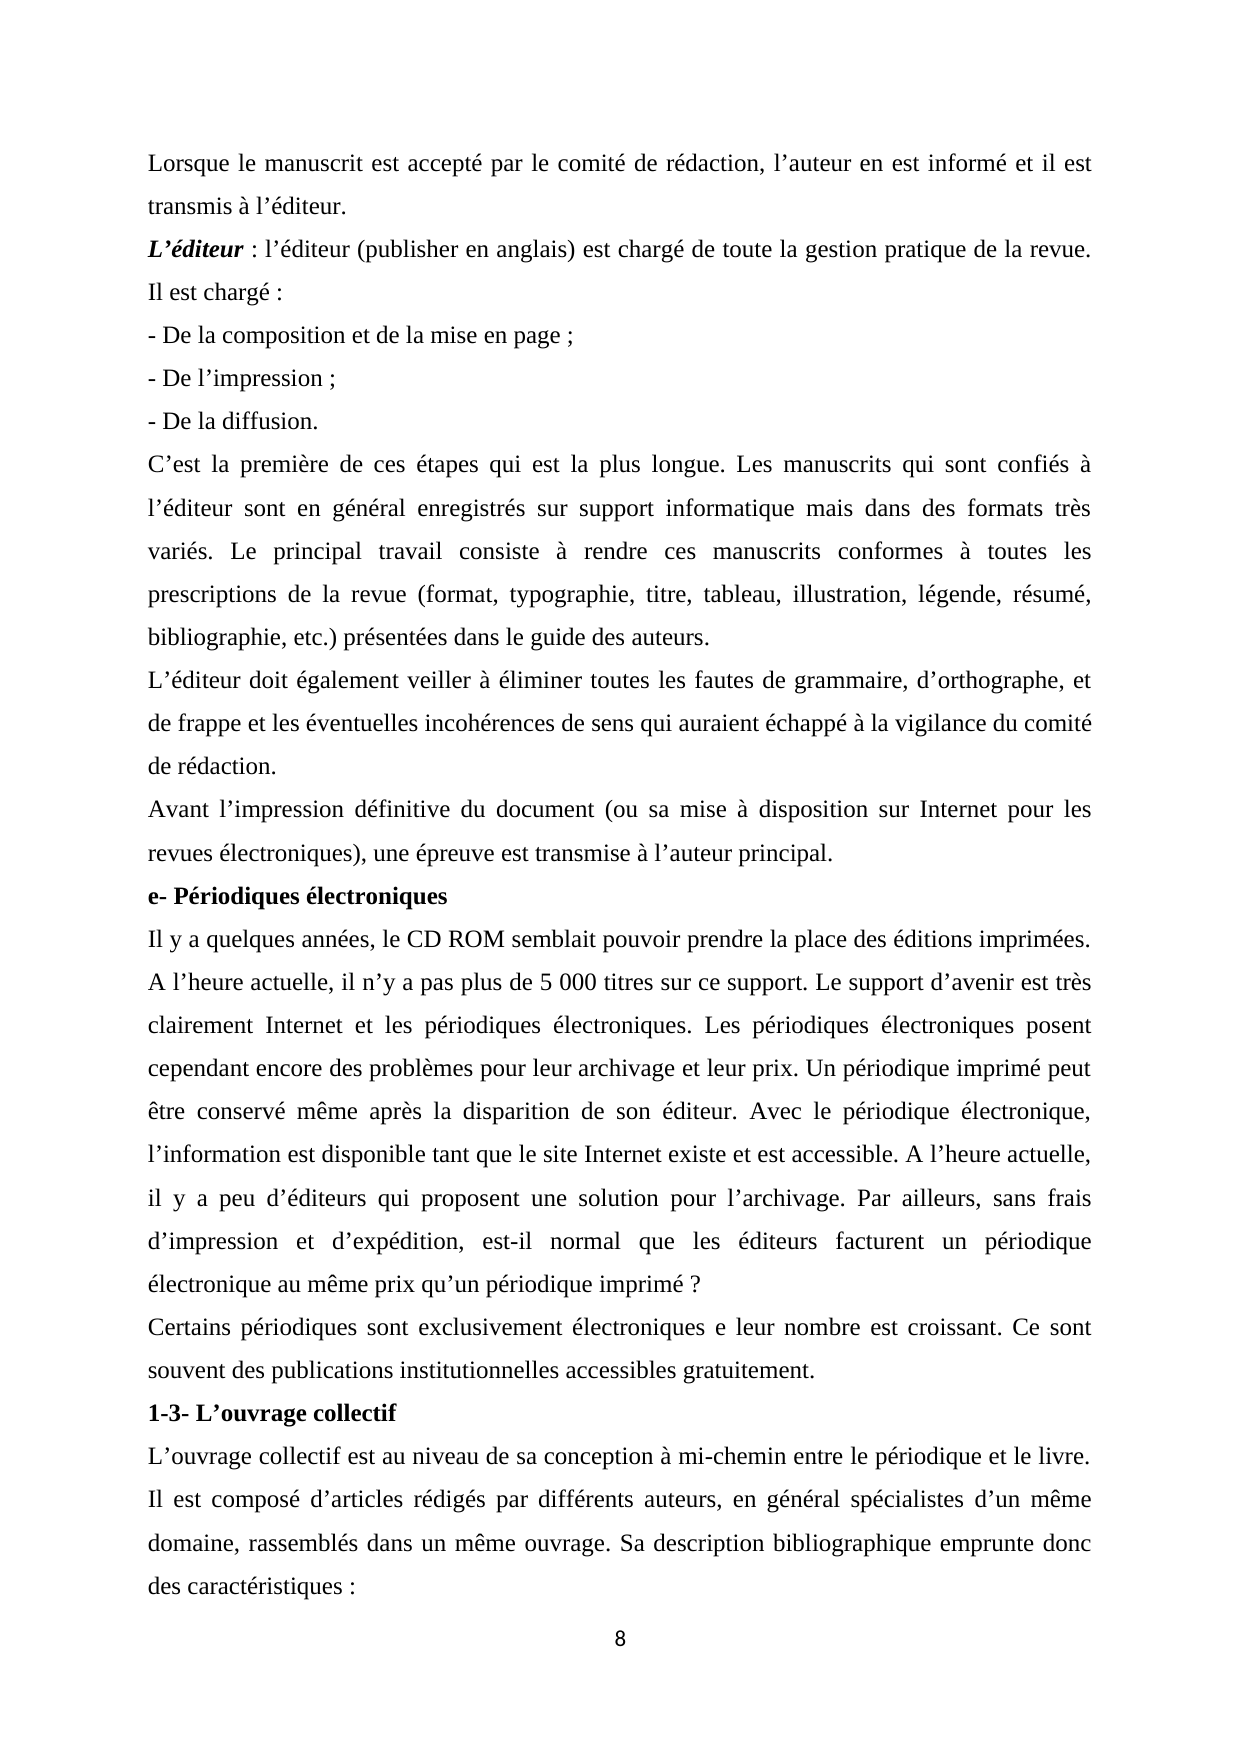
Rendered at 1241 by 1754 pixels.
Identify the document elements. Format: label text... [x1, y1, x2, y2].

text Lorsque le manuscrit est accepté par le comité de rédaction, l’auteur en est informé et il est transmis à l’éditeur. [148, 148, 1093, 219]
text - De la composition et de la mise en page ; [148, 320, 1093, 349]
text C’est la première de ces étapes qui est la plus longue. Les manuscrits qui sont confiés à l’éditeur sont en général enregistrés sur support informatique mais dans des formats très variés. Le principal travail consiste à rendre ces manuscrits conformes à toutes les prescriptions de la revue (format, typographie, titre, tableau, illustration, légende, résumé, bibliographie, etc.) présentées dans le guide des auteurs. [148, 449, 1093, 651]
text Certains périodiques sont exclusivement électroniques e leur nombre est croissant. Ce sont souvent des publications institutionnelles accessibles gratuitement. [148, 1312, 1093, 1384]
text L’éditeur : l’éditeur (publisher en anglais) est chargé de toute la gestion pratique de la revue. Il est chargé : [148, 234, 1093, 306]
text Avant l’impression définitive du document (ou sa mise à disposition sur Internet pour les revues électroniques), une épreuve est transmise à l’auteur principal. [148, 794, 1093, 866]
text 1-3- L’ouvrage collectif [148, 1398, 1093, 1427]
text Il y a quelques années, le CD ROM semblait pouvoir prendre la place des éditions imprimées. A l’heure actuelle, il n’y a pas plus de 5 000 titres sur ce support. Le support d’avenir est très clairement Internet et les périodiques électroniques. Les périodiques électroniques posent cependant encore des problèmes pour leur archivage et leur prix. Un périodique imprimé peut être conservé même après la disparition de son éditeur. Avec le périodique électronique, l’information est disponible tant que le site Internet existe et est accessible. A l’heure actuelle, il y a peu d’éditeurs qui proposent une solution pour l’archivage. Par ailleurs, sans frais d’impression et d’expédition, est-il normal que les éditeurs facturent un périodique électronique au même prix qu’un périodique imprimé ? [148, 924, 1093, 1298]
text - De la diffusion. [148, 406, 1093, 435]
text L’éditeur doit également veiller à éliminer toutes les fautes de grammaire, d’orthographe, et de frappe et les éventuelles incohérences de sens qui auraient échappé à la vigilance du comité de rédaction. [148, 665, 1093, 780]
text L’ouvrage collectif est au niveau de sa conception à mi-chemin entre le périodique et le livre. Il est composé d’articles rédigés par différents auteurs, en général spécialistes d’un même domaine, rassemblés dans un même ouvrage. Sa description bibliographique emprunte donc des caractéristiques : [148, 1441, 1093, 1599]
text e- Périodiques électroniques [148, 881, 1093, 909]
text - De l’impression ; [148, 363, 1093, 392]
